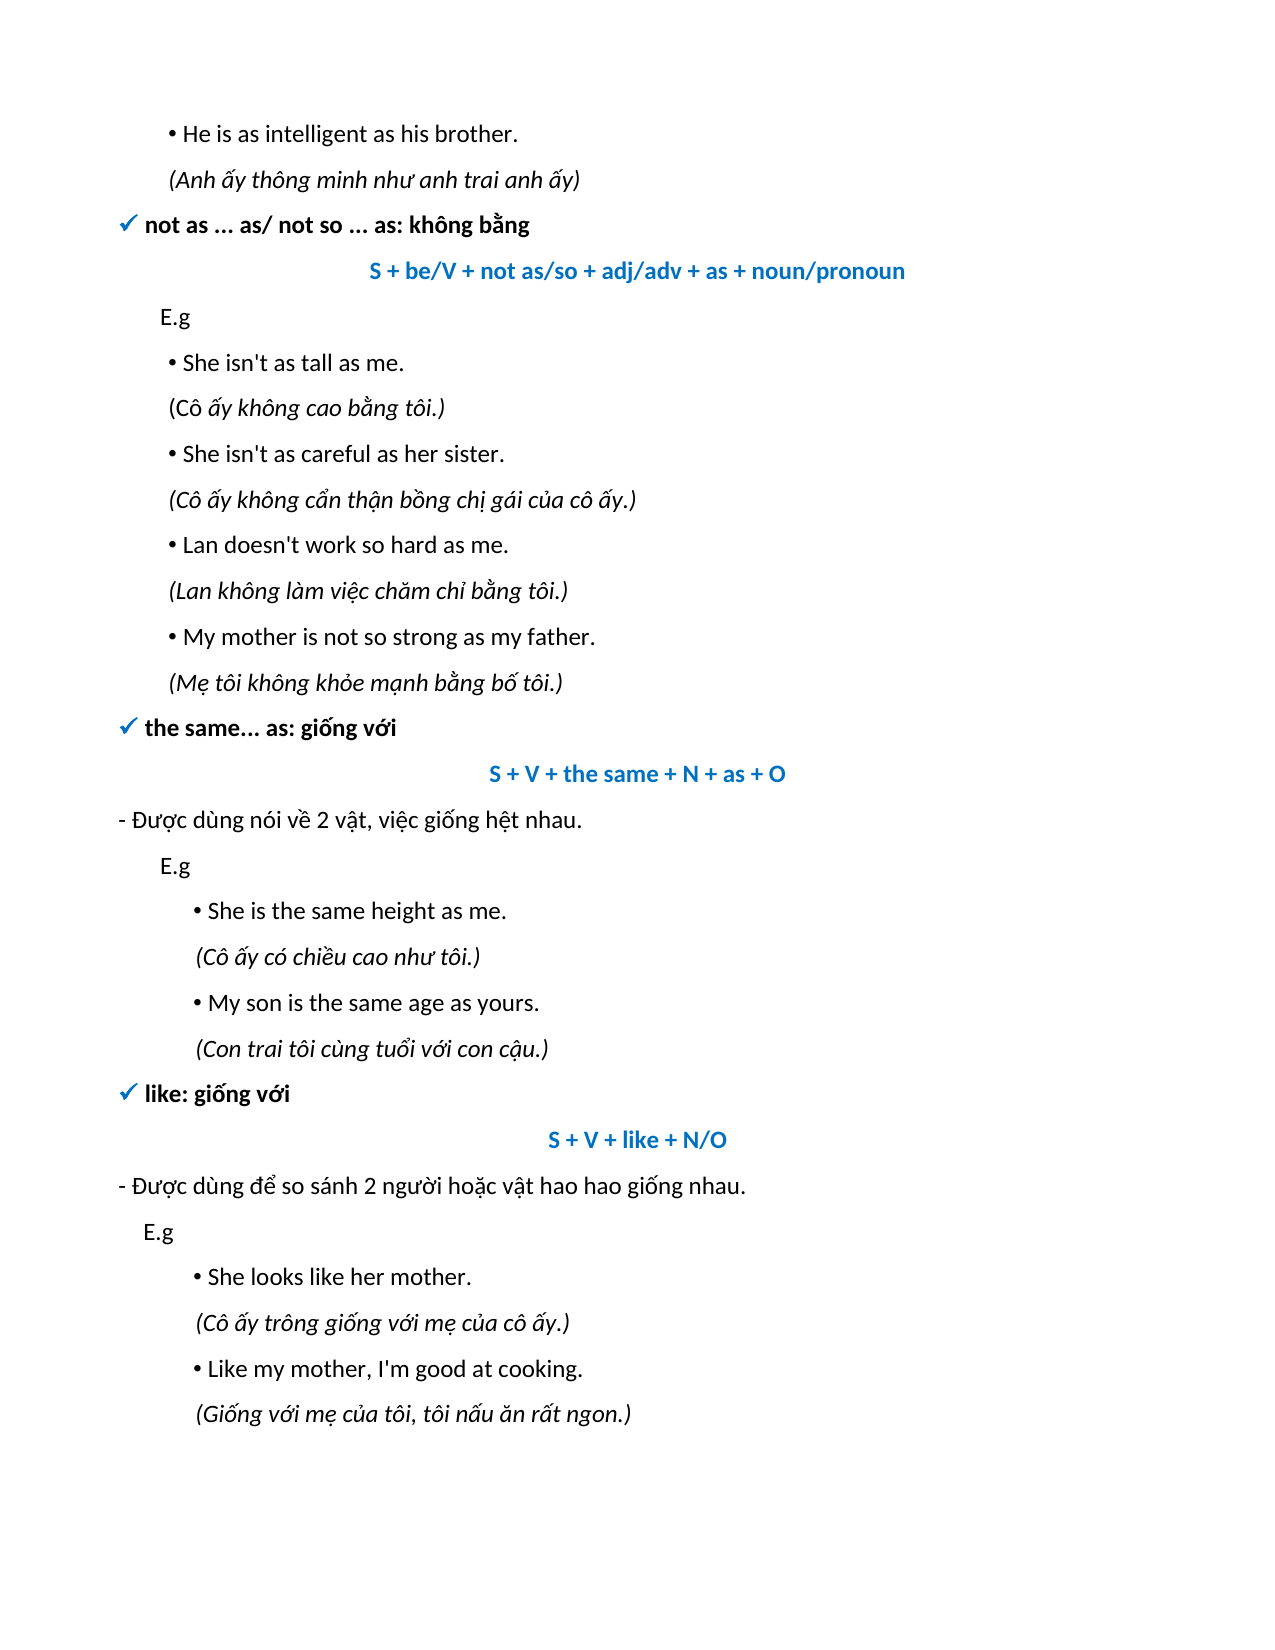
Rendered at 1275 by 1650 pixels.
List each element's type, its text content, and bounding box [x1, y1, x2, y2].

text E.g [118, 1216, 1157, 1246]
text - Được dùng nói về 2 vật, việc giống hệt nhau. [118, 804, 1157, 834]
text E.g [118, 301, 1157, 332]
text My son is the same age as yours. [118, 987, 1157, 1017]
text She isn't as careful as her sister. [118, 438, 1157, 469]
subtitle S + be/V + not as/so + adj/adv + as + noun/pronoun [118, 255, 1157, 286]
text Lan doesn't work so hard as me. [118, 530, 1157, 560]
text She isn't as tall as me. [118, 347, 1157, 377]
text (Cô ấy không cao bằng tôi.) [118, 392, 1157, 423]
text He is as intelligent as his brother. [118, 118, 1157, 149]
text My mother is not so strong as my father. [118, 621, 1157, 652]
subtitle the same... as: giống với [118, 713, 1157, 743]
text (Cô ấy không cẩn thận bồng chị gái của cô ấy.) [118, 484, 1157, 514]
text Like my mother, I'm good at cooking. [118, 1353, 1157, 1383]
subtitle like: giống với [118, 1078, 1157, 1109]
text (Cô ấy trông giống với mẹ của cô ấy.) [118, 1307, 1157, 1338]
subtitle S + V + the same + N + as + O [118, 758, 1157, 789]
text (Lan không làm việc chăm chỉ bằng tôi.) [118, 575, 1157, 606]
subtitle S + V + like + N/O [118, 1124, 1157, 1155]
text She is the same height as me. [118, 896, 1157, 926]
text (Mẹ tôi không khỏe mạnh bằng bố tôi.) [118, 667, 1157, 697]
text (Giống với mẹ của tôi, tôi nấu ăn rất ngon.) [118, 1398, 1157, 1429]
subtitle not as ... as/ not so ... as: không bằng [118, 209, 1157, 240]
text (Anh ấy thông minh như anh trai anh ấy) [118, 164, 1157, 194]
text (Con trai tôi cùng tuổi với con cậu.) [118, 1033, 1157, 1063]
text - Được dùng để so sánh 2 người hoặc vật hao hao giống nhau. [118, 1170, 1157, 1200]
text She looks like her mother. [118, 1261, 1157, 1292]
text (Cô ấy có chiều cao như tôi.) [118, 941, 1157, 972]
text E.g [118, 850, 1157, 880]
